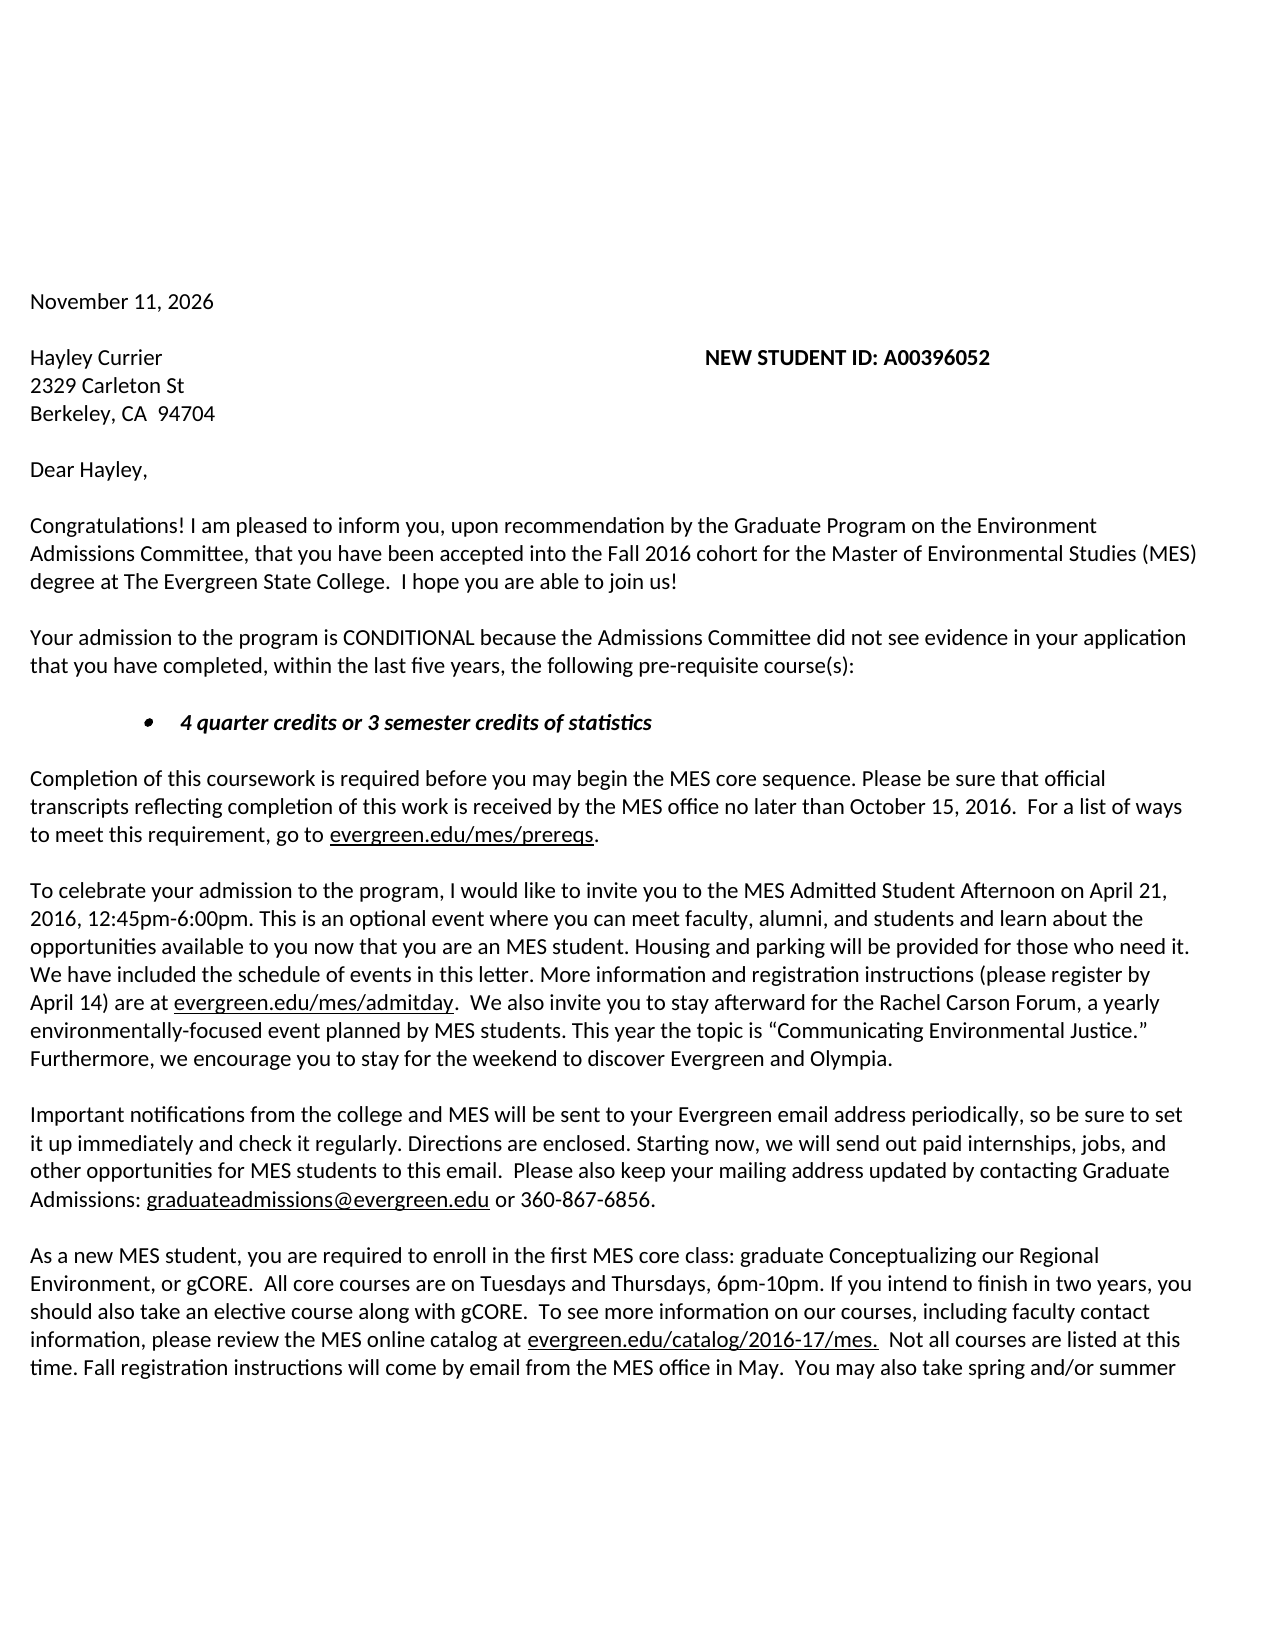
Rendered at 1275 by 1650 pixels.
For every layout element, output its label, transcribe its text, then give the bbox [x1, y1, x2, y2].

text 2329 Carleton St [30, 371, 1200, 399]
text To celebrate your admission to the program, I would like to invite you to the MES Admitted Student Afternoon on April 21, 2016, 12:45pm-6:00pm. This is an optional event where you can meet faculty, alumni, and students and learn about the opportunities available to you now that you are an MES student. Housing and parking will be provided for those who need it. We have included the schedule of events in this letter. More information and registration instructions (please register by April 14) are at evergreen.edu/mes/admitday. We also invite you to stay afterward for the Rachel Carson Forum, a yearly environmentally-focused event planned by MES students. This year the topic is “Communicating Environmental Justice.” Furthermore, we encourage you to stay for the weekend to discover Evergreen and Olympia. [30, 876, 1200, 1073]
text Hayley Currier NEW STUDENT ID: A00396052 [30, 343, 1200, 371]
text Berkeley, CA 94704 [30, 399, 1200, 427]
text Congratulations! I am pleased to inform you, upon recommendation by the Graduate Program on the Environment Admissions Committee, that you have been accepted into the Fall 2016 cohort for the Master of Environmental Studies (MES) degree at The Evergreen State College. I hope you are able to join us! [30, 511, 1200, 596]
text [30, 1241, 1200, 1381]
list 4 quarter credits or 3 semester credits of statistics [142, 708, 1200, 736]
text Important notifications from the college and MES will be sent to your Evergreen email address periodically, so be sure to set it up immediately and check it regularly. Directions are enclosed. Starting now, we will send out paid internships, jobs, and other opportunities for MES students to this email. Please also keep your mailing address updated by contacting Graduate Admissions: graduateadmissions@evergreen.edu or 360-867-6856. [30, 1101, 1200, 1213]
text Your admission to the program is CONDITIONAL because the Admissions Committee did not see evidence in your application that you have completed, within the last five years, the following pre-requisite course(s): [30, 623, 1200, 708]
text Dear Hayley, [30, 455, 1200, 483]
text March 14, 2016 [30, 287, 1200, 315]
text Completion of this coursework is required before you may begin the MES core sequence. Please be sure that official transcripts reflecting completion of this work is received by the MES office no later than October 15, 2016. For a list of ways to meet this requirement, go to evergreen.edu/mes/prereqs. [30, 764, 1200, 848]
